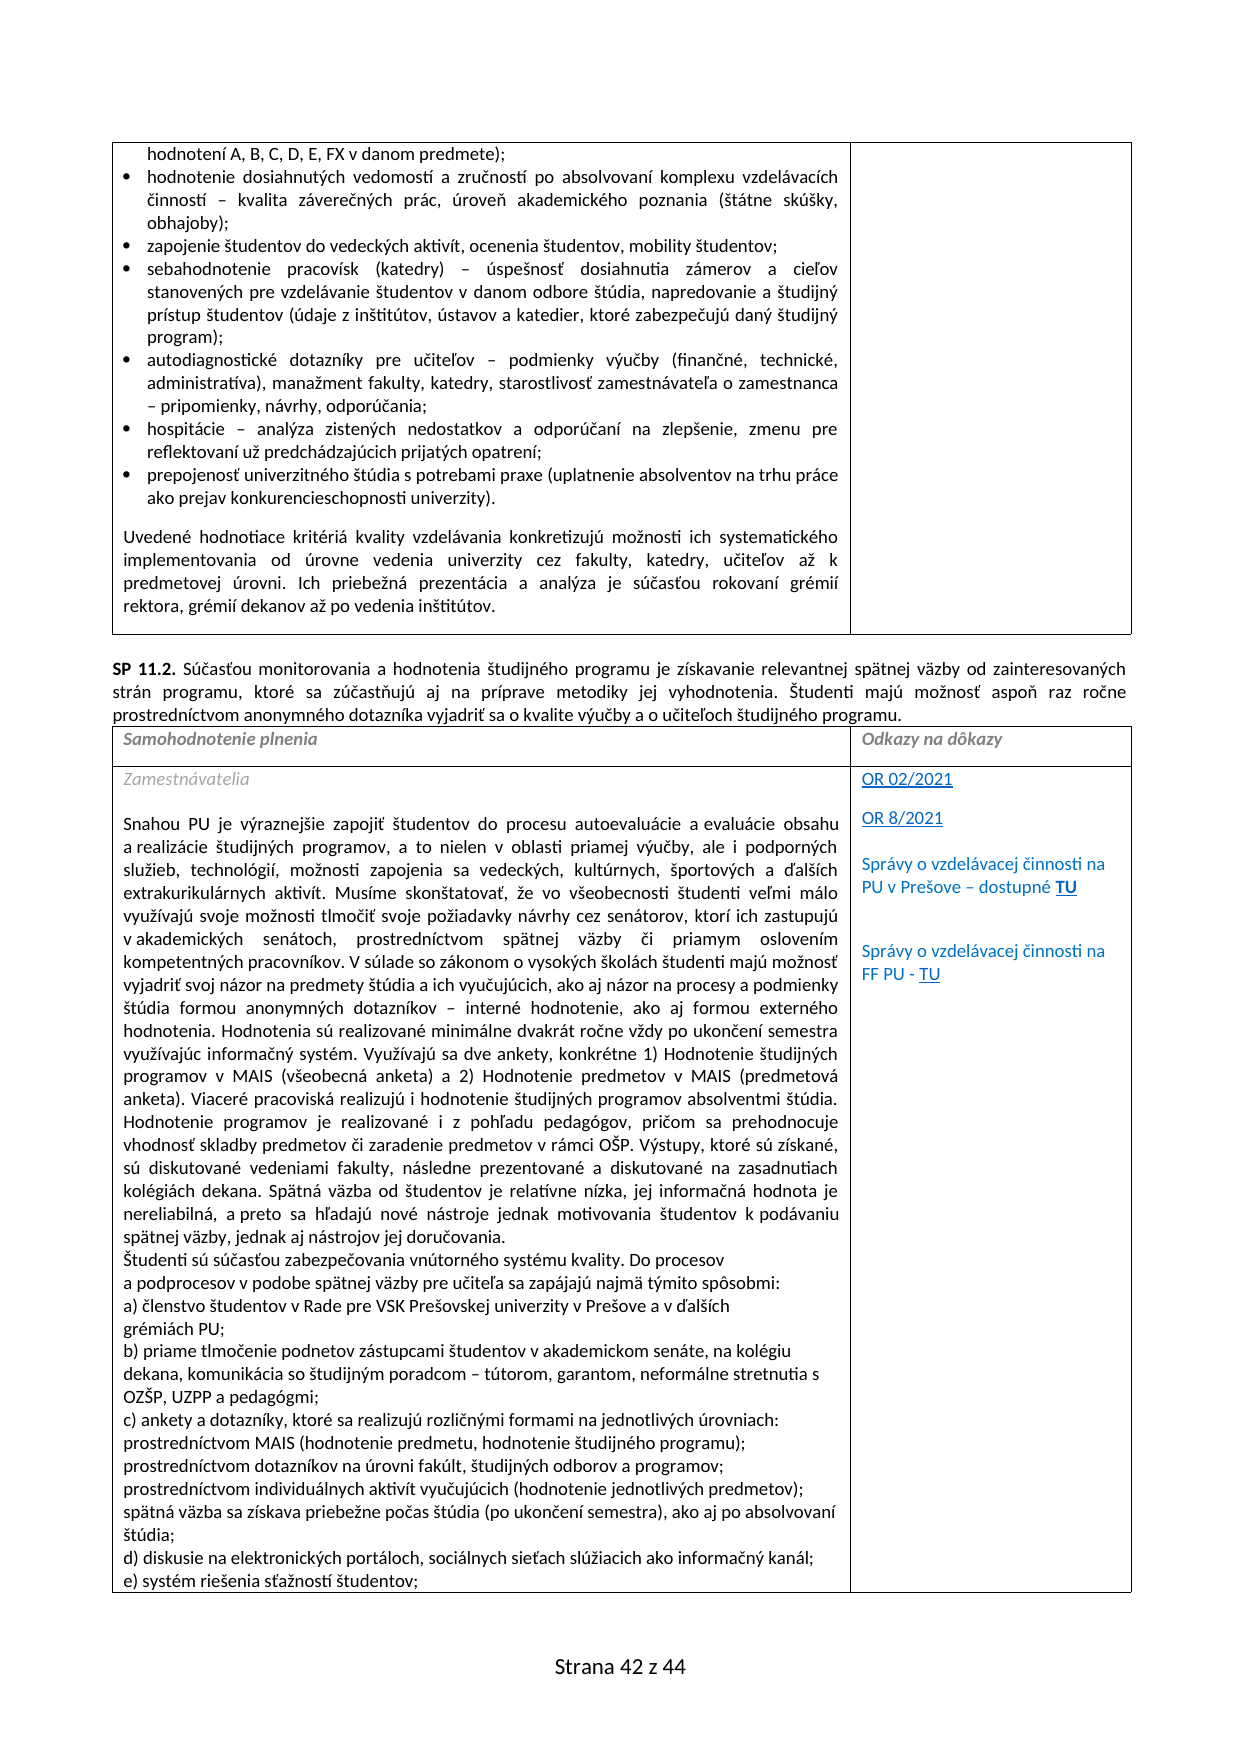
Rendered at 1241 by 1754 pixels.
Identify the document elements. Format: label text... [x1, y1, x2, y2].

table_header Odkazy na dôkazy [851, 727, 1131, 766]
text SP 11.2. Súčasťou monitorovania a hodnotenia študijného programu je získavanie relevantnej spätnej väzby od zainteresovaných strán programu, ktoré sa zúčastňujú aj na príprave metodiky jej vyhodnotenia. Študenti majú možnosť aspoň raz ročne prostredníctvom anonymného dotazníka vyjadriť sa o kvalite výučby a o učiteľoch študijného programu. [112, 657, 1128, 726]
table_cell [113, 143, 850, 634]
table_header Samohodnotenie plnenia [113, 727, 850, 766]
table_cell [851, 143, 1131, 634]
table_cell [851, 767, 1131, 1592]
